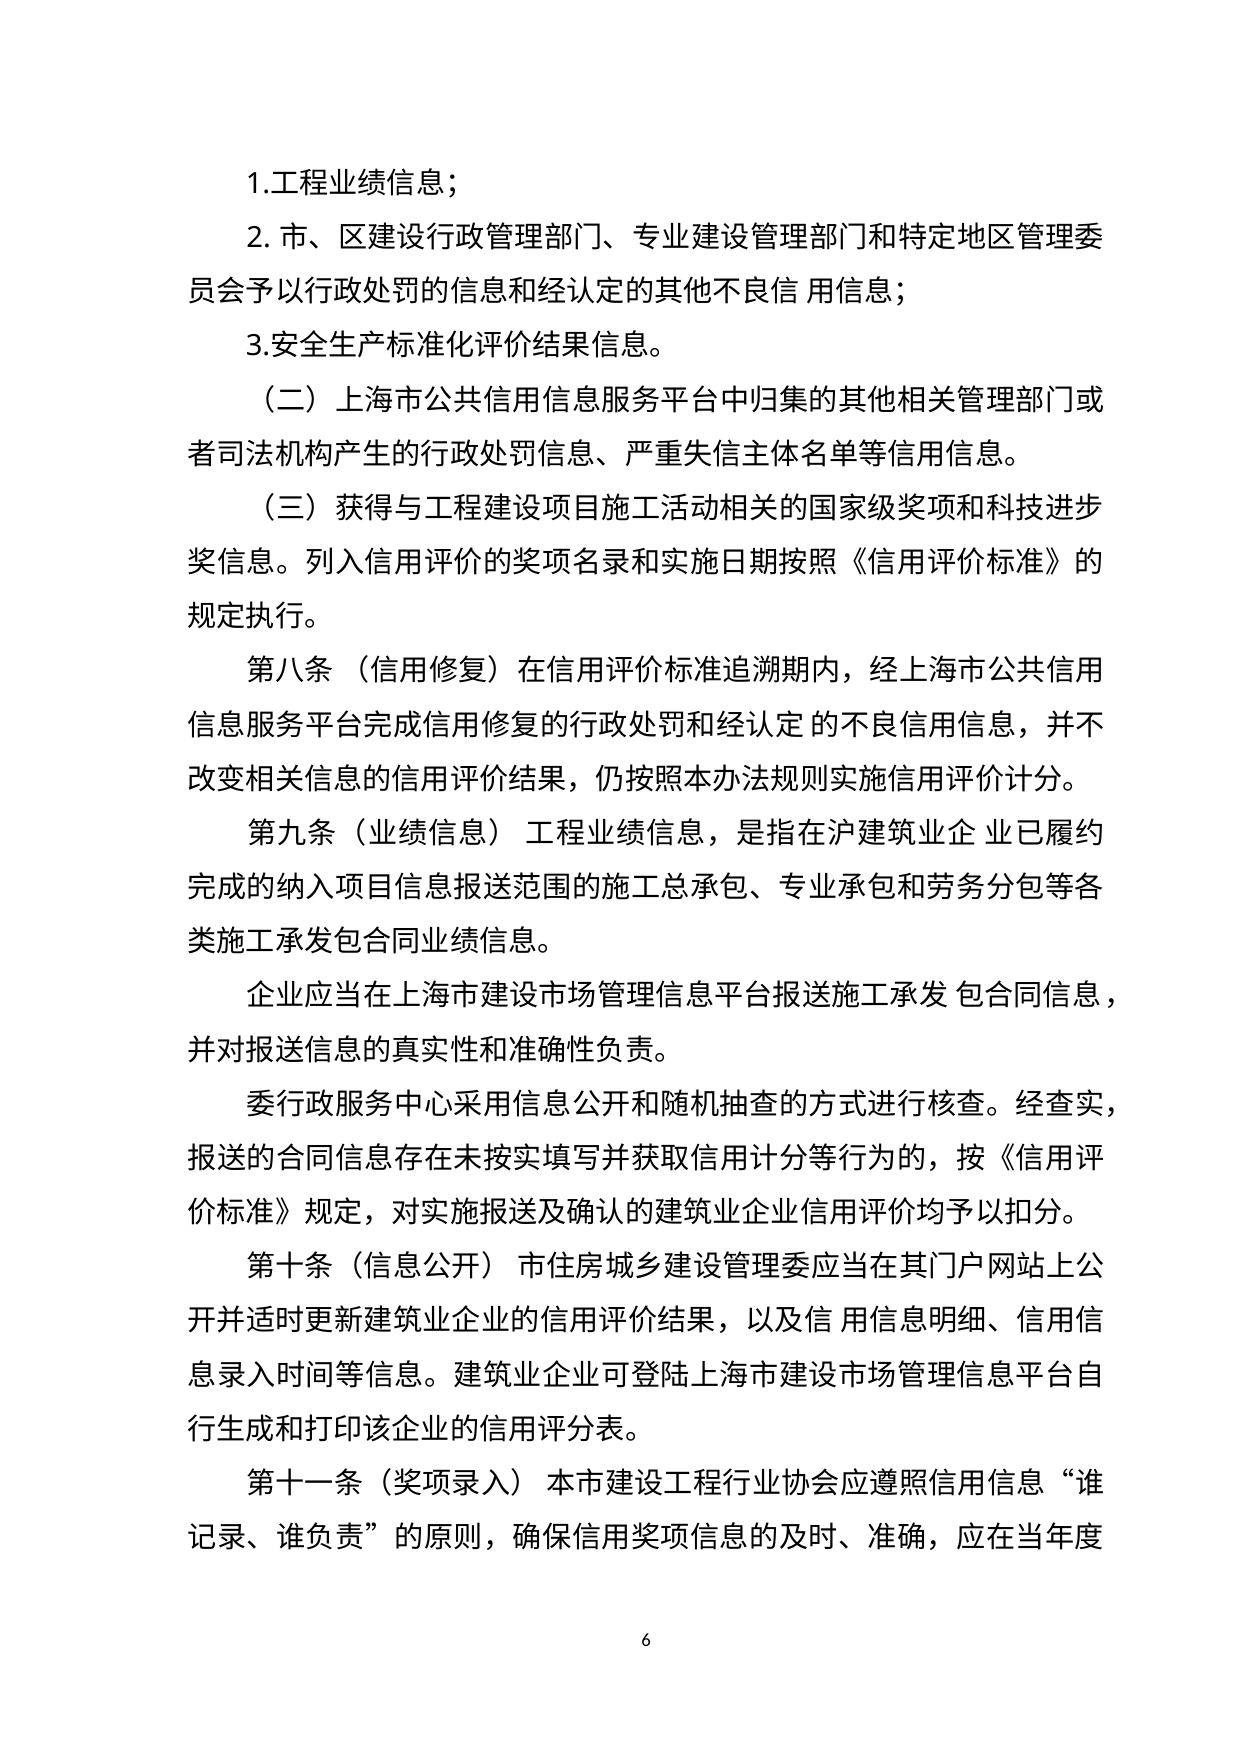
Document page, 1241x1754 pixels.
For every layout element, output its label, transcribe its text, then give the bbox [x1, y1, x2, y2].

text 第十条（信息公开） 市住房城乡建设管理委应当在其门户网站上公开并适时更新建筑业企业的信用评价结果，以及信 用信息明细、信用信息录入时间等信息。建筑业企业可登陆上海市建设市场管理信息平台自行生成和打印该企业的信用评分表。 [187, 1233, 1104, 1450]
text 2. 市、区建设行政管理部门、专业建设管理部门和特定地区管理委员会予以行政处罚的信息和经认定的其他不良信 用信息； [187, 204, 1104, 312]
text 1.工程业绩信息； [187, 150, 1104, 204]
text 企业应当在上海市建设市场管理信息平台报送施工承发 包合同信息，并对报送信息的真实性和准确性负责。 [187, 962, 1104, 1071]
text 3.安全生产标准化评价结果信息。 [187, 312, 1104, 367]
text 第八条 （信用修复）在信用评价标准追溯期内，经上海市公共信用信息服务平台完成信用修复的行政处罚和经认定 的不良信用信息，并不改变相关信息的信用评价结果，仍按照本办法规则实施信用评价计分。 [187, 637, 1104, 800]
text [187, 1450, 1104, 1558]
text （三）获得与工程建设项目施工活动相关的国家级奖项和科技进步奖信息。列入信用评价的奖项名录和实施日期按照《信用评价标准》的规定执行。 [187, 475, 1104, 637]
text （二）上海市公共信用信息服务平台中归集的其他相关管理部门或者司法机构产生的行政处罚信息、严重失信主体名单等信用信息。 [187, 367, 1104, 475]
text 委行政服务中心采用信息公开和随机抽查的方式进行核查。经查实，报送的合同信息存在未按实填写并获取信用计分等行为的，按《信用评价标准》规定，对实施报送及确认的建筑业企业信用评价均予以扣分。 [187, 1071, 1104, 1233]
text 第九条（业绩信息） 工程业绩信息，是指在沪建筑业企 业已履约完成的纳入项目信息报送范围的施工总承包、专业承包和劳务分包等各类施工承发包合同业绩信息。 [187, 800, 1104, 962]
